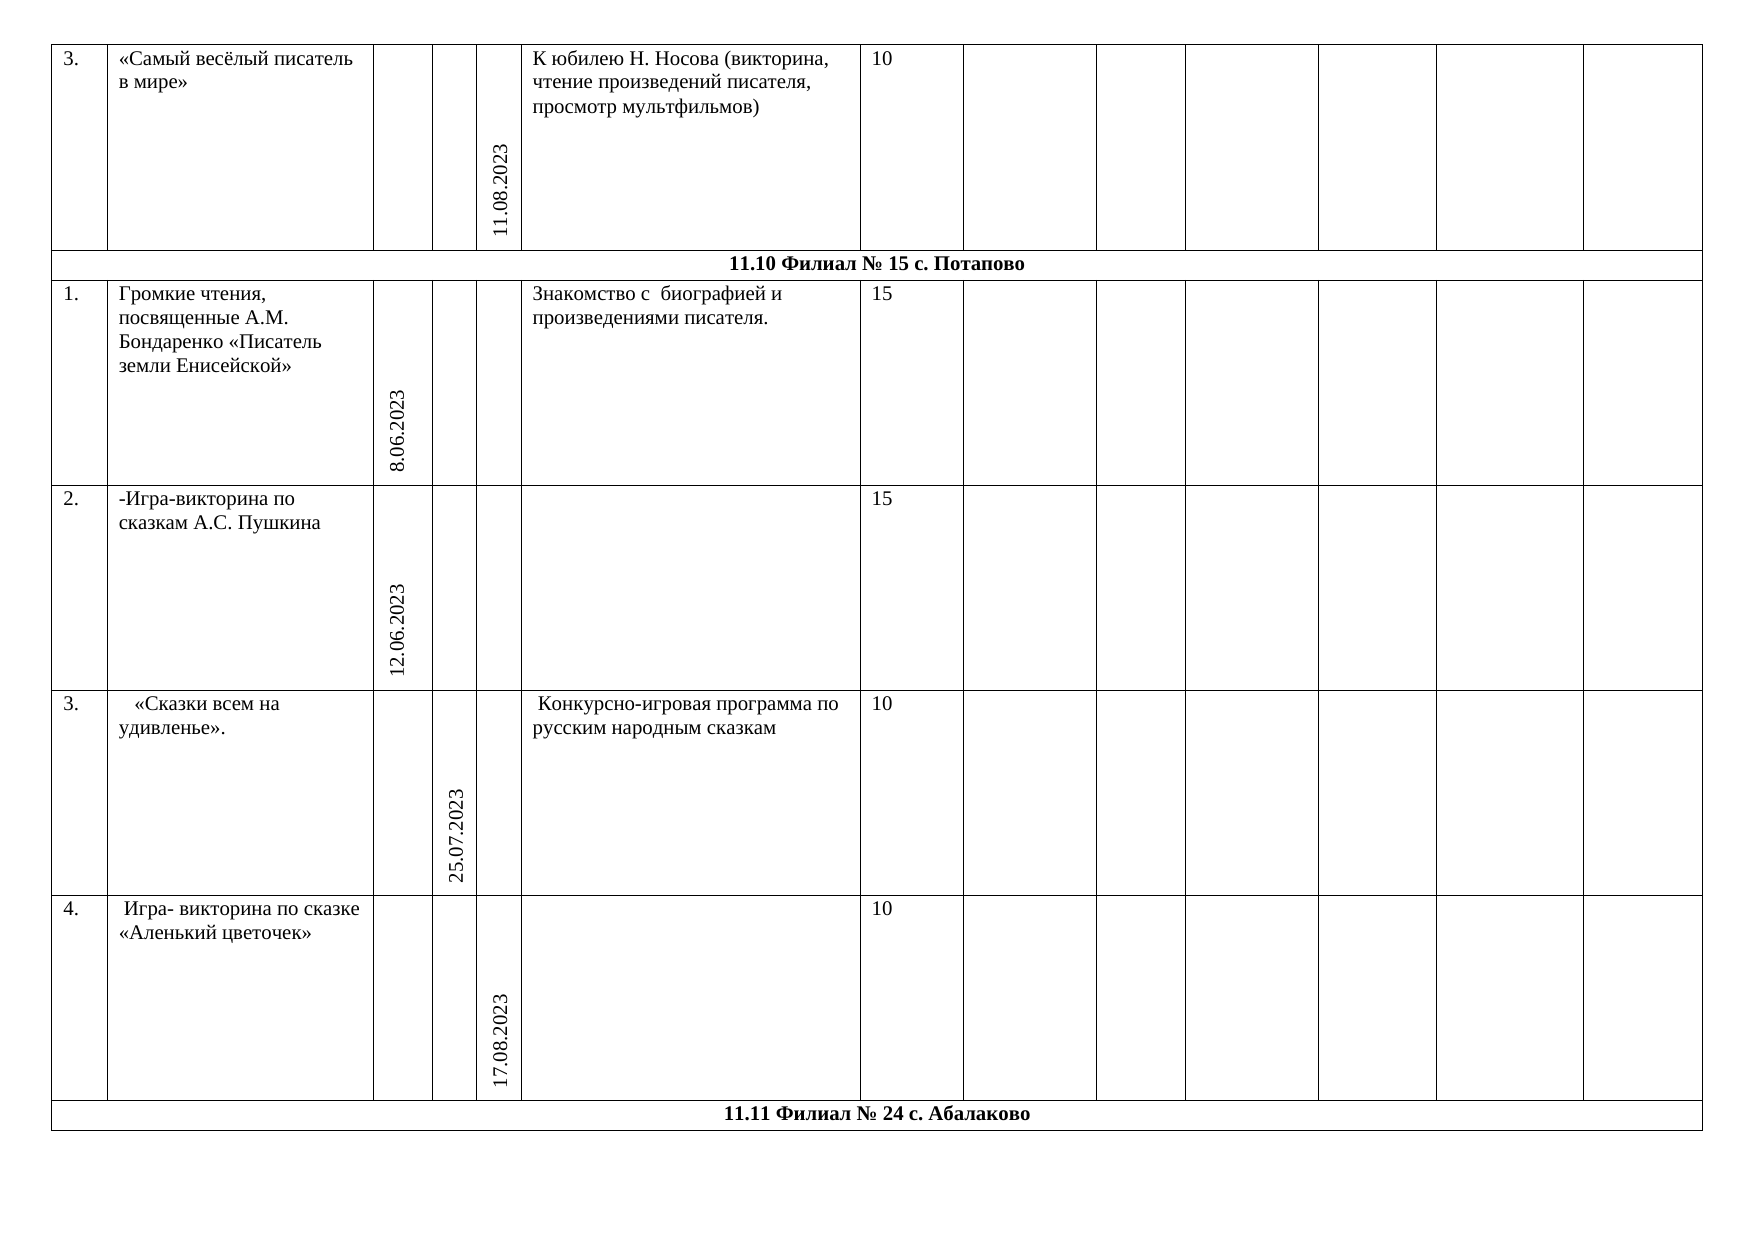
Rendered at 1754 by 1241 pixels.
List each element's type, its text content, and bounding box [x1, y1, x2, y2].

table_cell [477, 281, 521, 485]
table_cell [1437, 486, 1583, 690]
table_cell 10 [861, 45, 963, 249]
table_cell [1186, 691, 1318, 895]
table_cell [1584, 281, 1702, 485]
table_cell [433, 45, 476, 249]
table_cell 10 [861, 896, 963, 1100]
table_cell [964, 486, 1096, 690]
table_cell [433, 486, 476, 690]
table_cell 8.06.2023 [374, 281, 432, 485]
table_cell «Сказки всем на удивленье». [108, 691, 373, 895]
table_cell Конкурсно-игровая программа по русским народным сказкам [522, 691, 860, 895]
table_cell [1186, 896, 1318, 1100]
table_cell [1319, 45, 1436, 249]
table_cell [964, 281, 1096, 485]
table_cell 3. [52, 691, 107, 895]
table_cell [1319, 896, 1436, 1100]
table_cell 3. [52, 45, 107, 249]
table_cell [522, 896, 860, 1100]
table_cell 11.11 Филиал № 24 с. Абалаково [52, 1101, 1702, 1130]
table_cell 4. [52, 896, 107, 1100]
table_cell 11.08.2023 [477, 45, 521, 249]
table_cell [433, 281, 476, 485]
table_cell [1584, 486, 1702, 690]
table_cell [1437, 691, 1583, 895]
table_cell 17.08.2023 [477, 896, 521, 1100]
table_cell 10 [861, 691, 963, 895]
table_cell [1097, 486, 1185, 690]
table_cell [964, 896, 1096, 1100]
table_cell 1. [52, 281, 107, 485]
table_cell Знакомство с биографией и произведениями писателя. [522, 281, 860, 485]
table_cell К юбилею Н. Носова (викторина, чтение произведений писателя, просмотр мультфильмов) [522, 45, 860, 249]
table_cell [1186, 45, 1318, 249]
table_cell [1186, 281, 1318, 485]
table_cell 25.07.2023 [433, 691, 476, 895]
table_cell [1584, 45, 1702, 249]
table_cell Громкие чтения, посвященные А.М. Бондаренко «Писатель земли Енисейской» [108, 281, 373, 485]
table_cell [1437, 896, 1583, 1100]
table_cell [1319, 486, 1436, 690]
table_cell Игра- викторина по сказке «Аленький цветочек» [108, 896, 373, 1100]
table_cell [374, 691, 432, 895]
table_cell [477, 486, 521, 690]
table_cell [1437, 45, 1583, 249]
table_cell [1319, 691, 1436, 895]
table_cell [433, 896, 476, 1100]
table_cell 2. [52, 486, 107, 690]
table_cell [1097, 45, 1185, 249]
table_cell [1097, 691, 1185, 895]
table_cell [964, 45, 1096, 249]
table_cell [1437, 281, 1583, 485]
table_cell 12.06.2023 [374, 486, 432, 690]
table_cell 11.10 Филиал № 15 с. Потапово [52, 251, 1702, 280]
table_cell -Игра-викторина по сказкам А.С. Пушкина [108, 486, 373, 690]
table_cell [1097, 281, 1185, 485]
table_cell [374, 896, 432, 1100]
table_cell [374, 45, 432, 249]
table_cell [964, 691, 1096, 895]
table_cell [1584, 691, 1702, 895]
table_cell [1097, 896, 1185, 1100]
table_cell 15 [861, 486, 963, 690]
table_cell [1186, 486, 1318, 690]
table_cell [1319, 281, 1436, 485]
table_cell [477, 691, 521, 895]
table_cell «Самый весёлый писатель в мире» [108, 45, 373, 249]
table_cell [522, 486, 860, 690]
table_cell [1584, 896, 1702, 1100]
table_cell 15 [861, 281, 963, 485]
